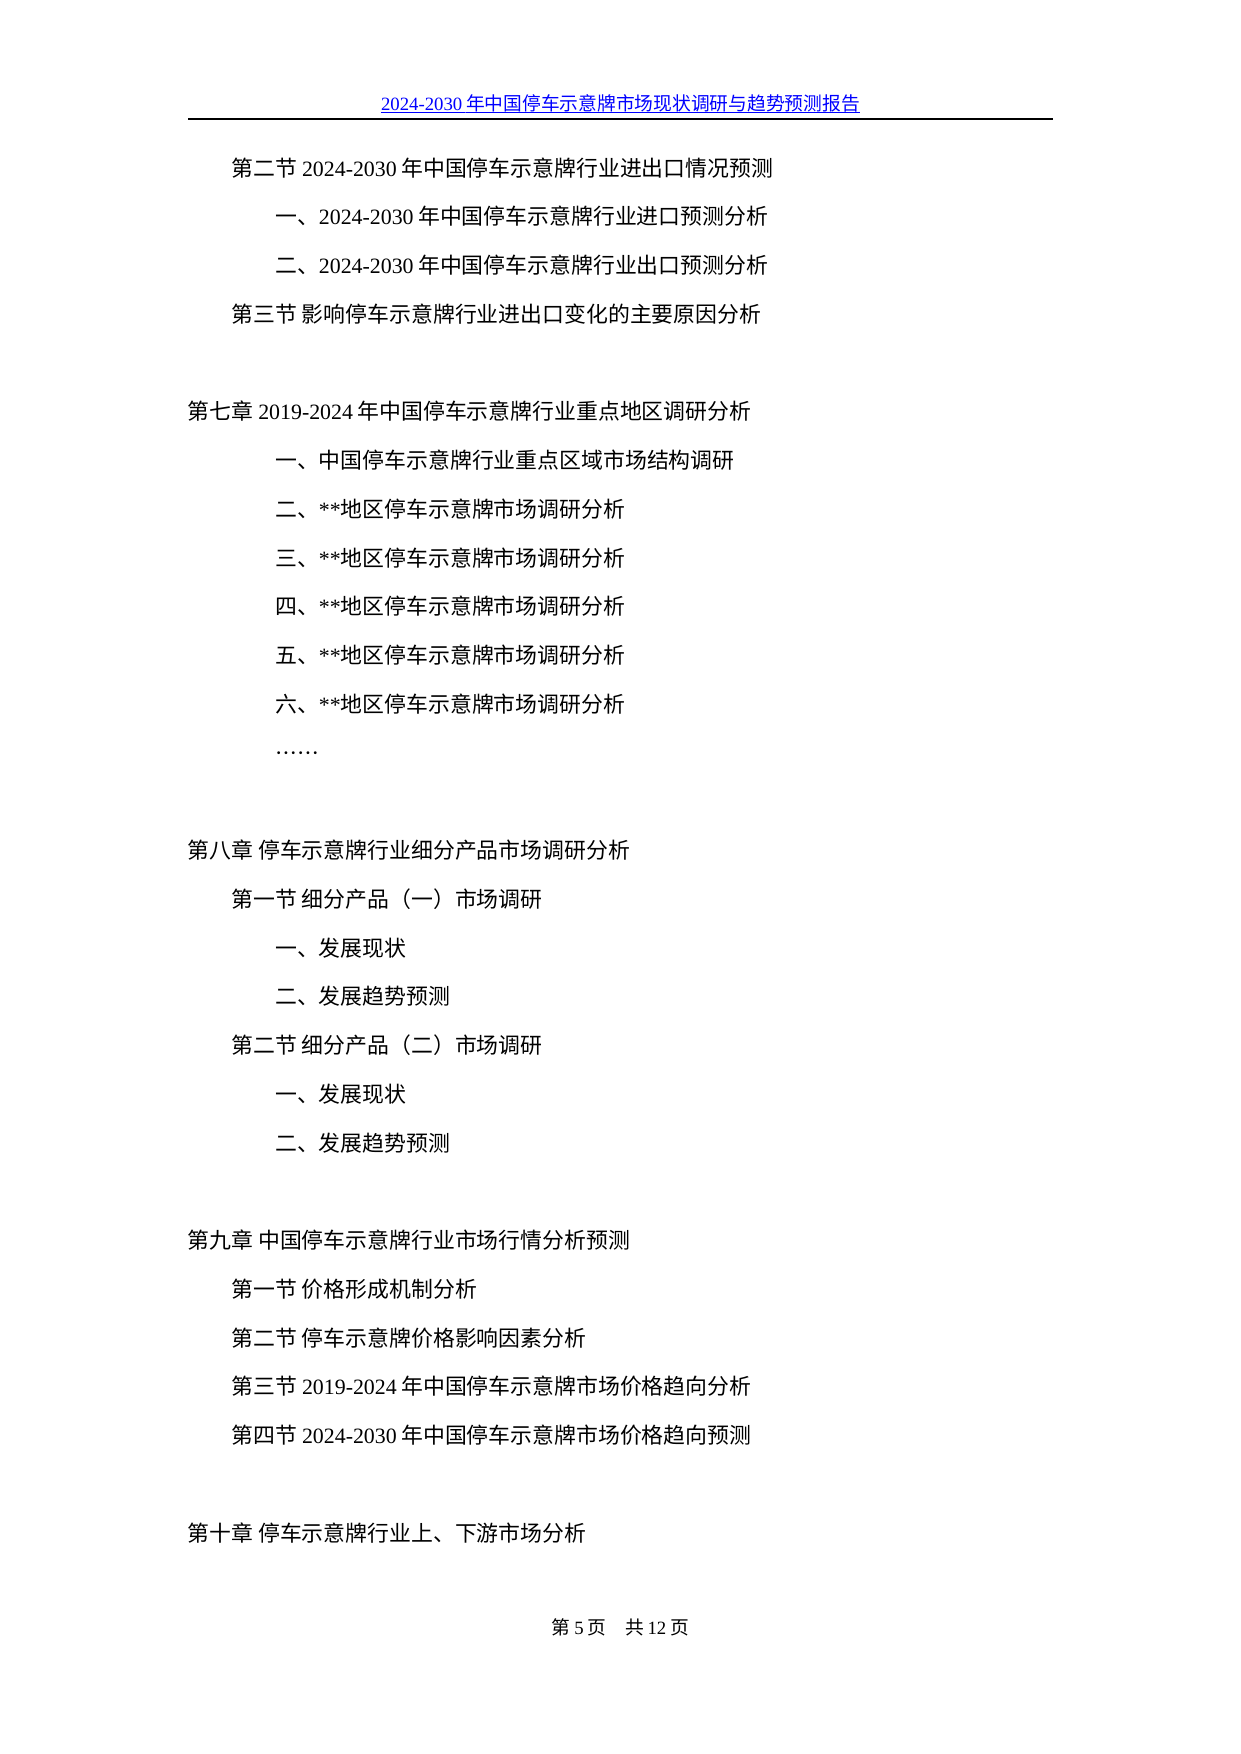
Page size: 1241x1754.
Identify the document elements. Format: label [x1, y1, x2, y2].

text [187, 150, 1053, 1548]
